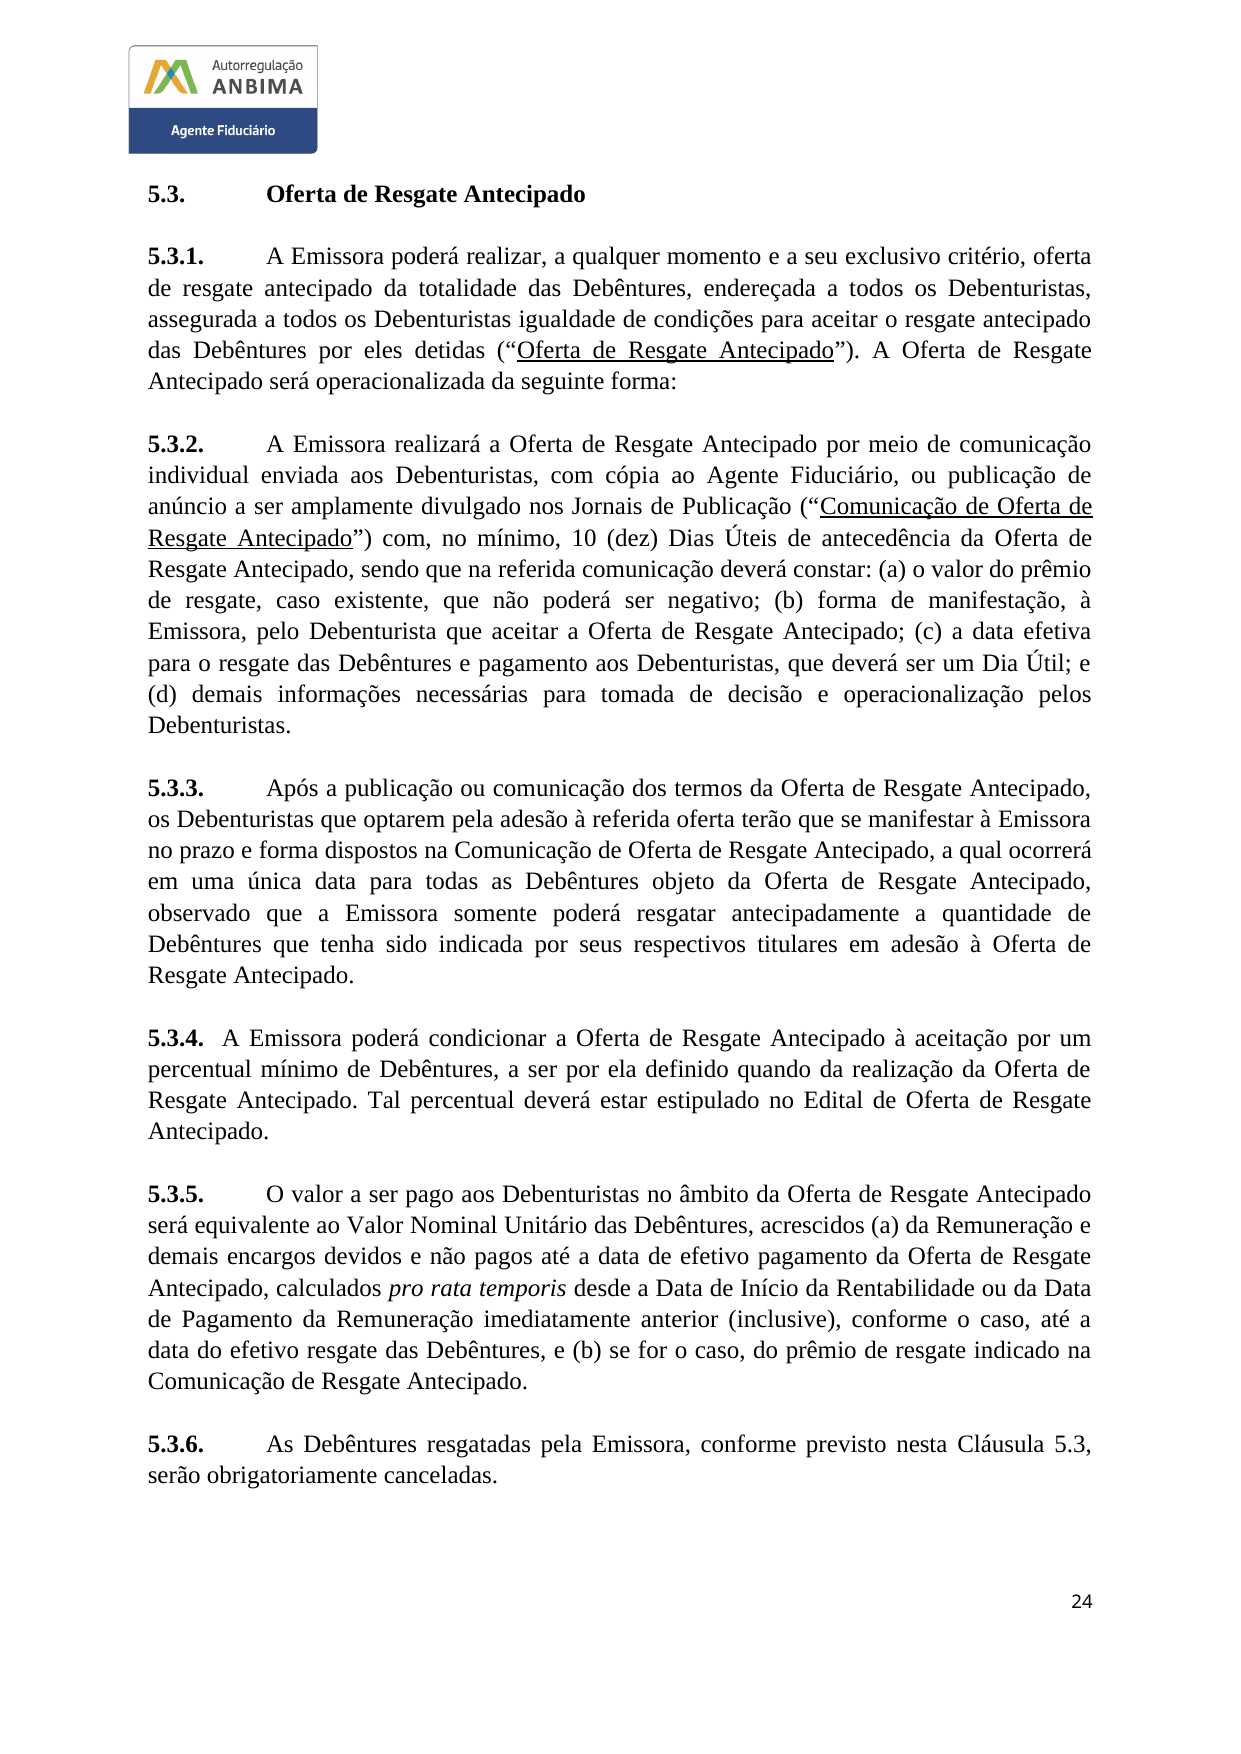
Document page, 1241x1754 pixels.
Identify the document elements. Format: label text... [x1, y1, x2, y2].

list Após a publicação ou comunicação dos termos da Oferta de Resgate Antecipado, os Debenturistas que optarem pela adesão à referida oferta terão que se manifestar à Emissora no prazo e forma dispostos na Comunicação de Oferta de Resgate Antecipado, a qual ocorrerá em uma única data para todas as Debêntures objeto da Oferta de Resgate Antecipado, observado que a Emissora somente poderá resgatar antecipadamente a quantidade de Debêntures que tenha sido indicada por seus respectivos titulares em adesão à Oferta de Resgate Antecipado. [148, 771, 1092, 990]
list A Emissora poderá realizar, a qualquer momento e a seu exclusivo critério, oferta de resgate antecipado da totalidade das Debêntures, endereçada a todos os Debenturistas, assegurada a todos os Debenturistas igualdade de condições para aceitar o resgate antecipado das Debêntures por eles detidas (“Oferta de Resgate Antecipado”). A Oferta de Resgate Antecipado será operacionalizada da seguinte forma: [148, 240, 1092, 396]
list A Emissora realizará a Oferta de Resgate Antecipado por meio de comunicação individual enviada aos Debenturistas, com cópia ao Agente Fiduciário, ou publicação de anúncio a ser amplamente divulgado nos Jornais de Publicação (“Comunicação de Oferta de Resgate Antecipado”) com, no mínimo, 10 (dez) Dias Úteis de antecedência da Oferta de Resgate Antecipado, sendo que na referida comunicação deverá constar: (a) o valor do prêmio de resgate, caso existente, que não poderá ser negativo; (b) forma de manifestação, à Emissora, pelo Debenturista que aceitar a Oferta de Resgate Antecipado; (c) a data efetiva para o resgate das Debêntures e pagamento aos Debenturistas, que deverá ser um Dia Útil; e (d) demais informações necessárias para tomada de decisão e operacionalização pelos Debenturistas. [148, 427, 1092, 740]
list Oferta de Resgate Antecipado [148, 177, 1092, 208]
list A Emissora poderá condicionar a Oferta de Resgate Antecipado à aceitação por um percentual mínimo de Debêntures, a ser por ela definido quando da realização da Oferta de Resgate Antecipado. Tal percentual deverá estar estipulado no Edital de Oferta de Resgate Antecipado. [148, 1021, 1092, 1146]
list O valor a ser pago aos Debenturistas no âmbito da Oferta de Resgate Antecipado será equivalente ao Valor Nominal Unitário das Debêntures, acrescidos (a) da Remuneração e demais encargos devidos e não pagos até a data de efetivo pagamento da Oferta de Resgate Antecipado, calculados pro rata temporis desde a Data de Início da Rentabilidade ou da Data de Pagamento da Remuneração imediatamente anterior (inclusive), conforme o caso, até a data do efetivo resgate das Debêntures, e (b) se for o caso, do prêmio de resgate indicado na Comunicação de Resgate Antecipado. [148, 1177, 1092, 1396]
picture [128, 45, 318, 154]
list As Debêntures resgatadas pela Emissora, conforme previsto nesta Cláusula 5.3, serão obrigatoriamente canceladas. [148, 1427, 1092, 1490]
